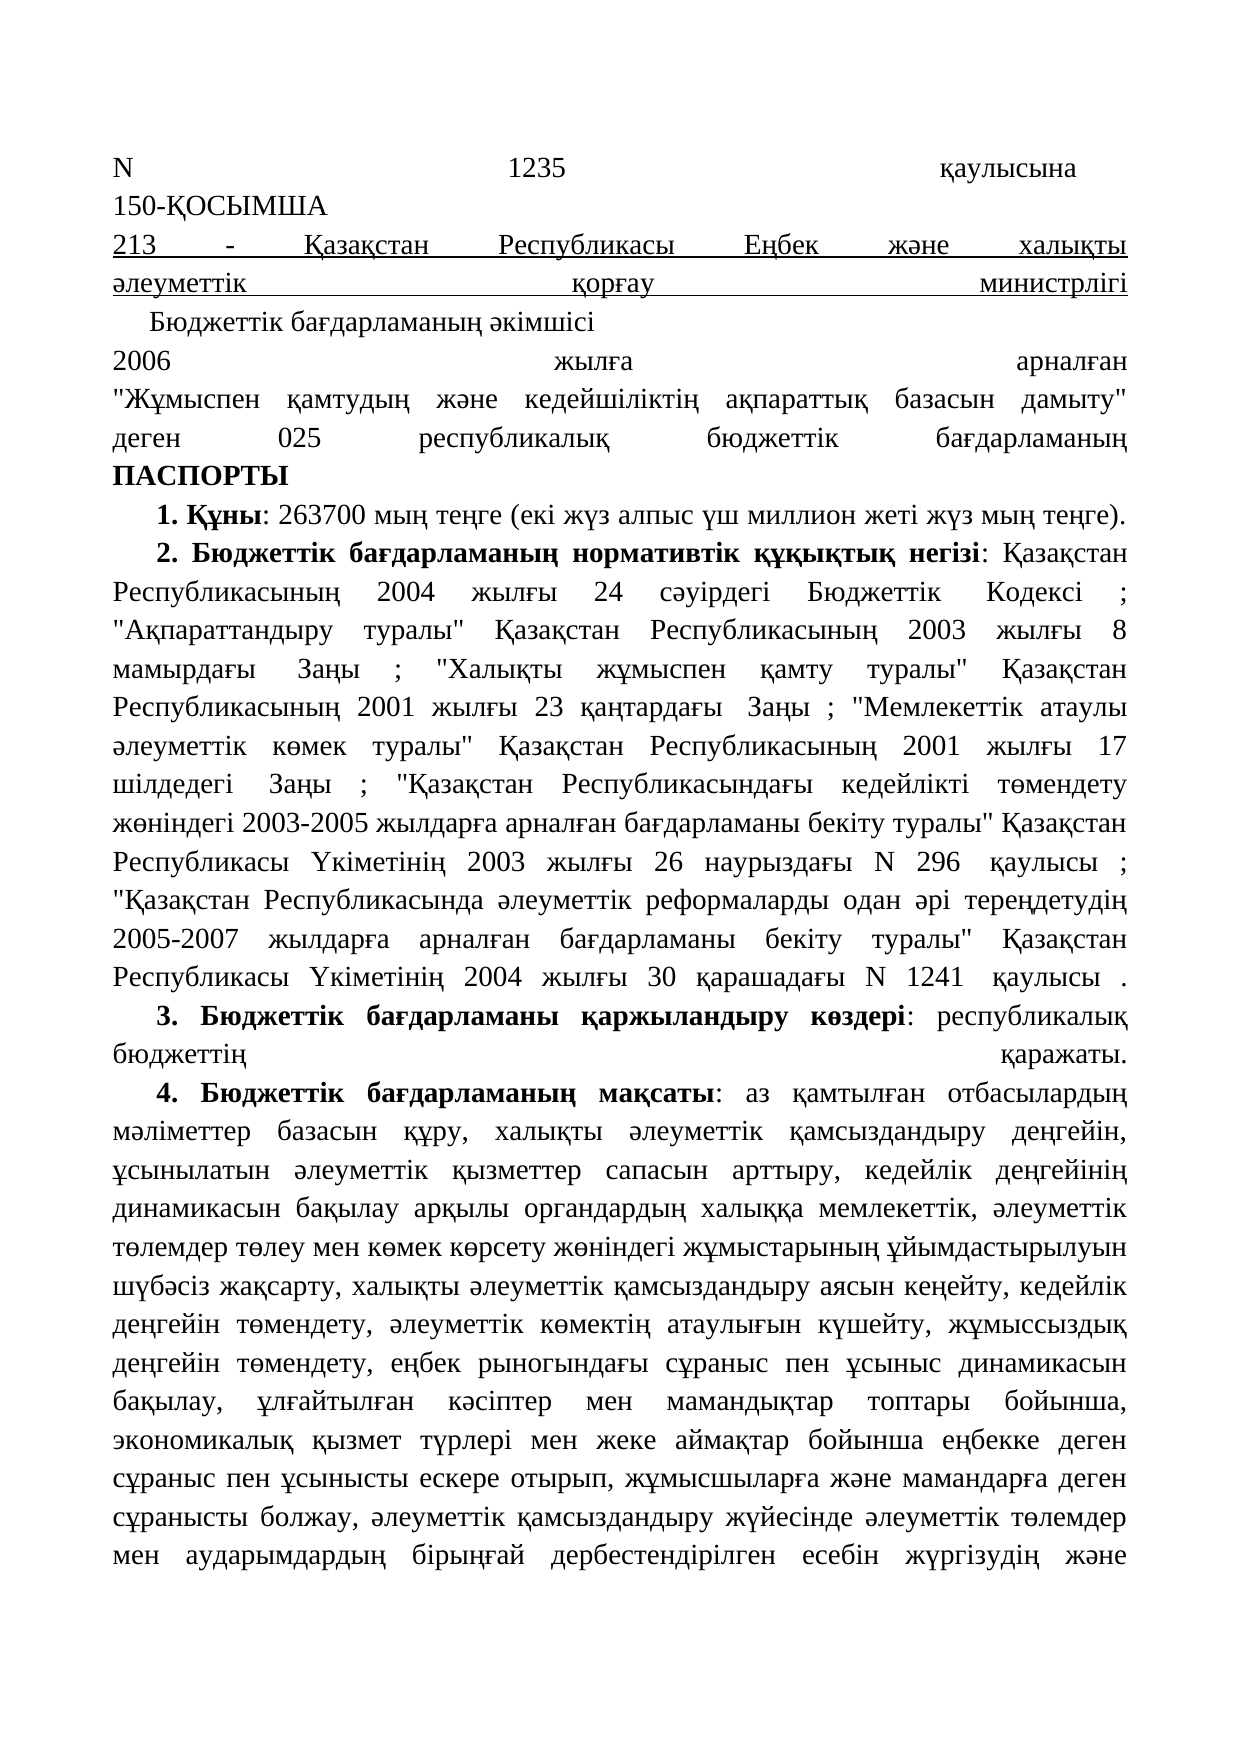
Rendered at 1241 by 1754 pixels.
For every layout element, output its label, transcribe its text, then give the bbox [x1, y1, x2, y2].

text 2006 жылға арналған "Жұмыспен қамтудың және кедейшіліктің ақпараттық базасын дамыту" деген 025 республикалық бюджеттік бағдарламаның ПАСПОРТЫ [112, 343, 1128, 492]
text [112, 497, 1128, 1571]
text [112, 150, 1128, 222]
text 213 - Қазақстан Республикасы Еңбек және халықты әлеуметтік қорғау министрлігі Бюджеттік бағдарламаның әкімшісі [112, 227, 1128, 256]
text 213 - Қазақстан Республикасы Еңбек және халықты әлеуметтік қорғау министрлігі Бюджеттік бағдарламаның әкімшісі [112, 257, 1128, 295]
text 213 - Қазақстан Республикасы Еңбек және халықты әлеуметтік қорғау министрлігі Бюджеттік бағдарламаның әкімшісі [112, 296, 1128, 338]
